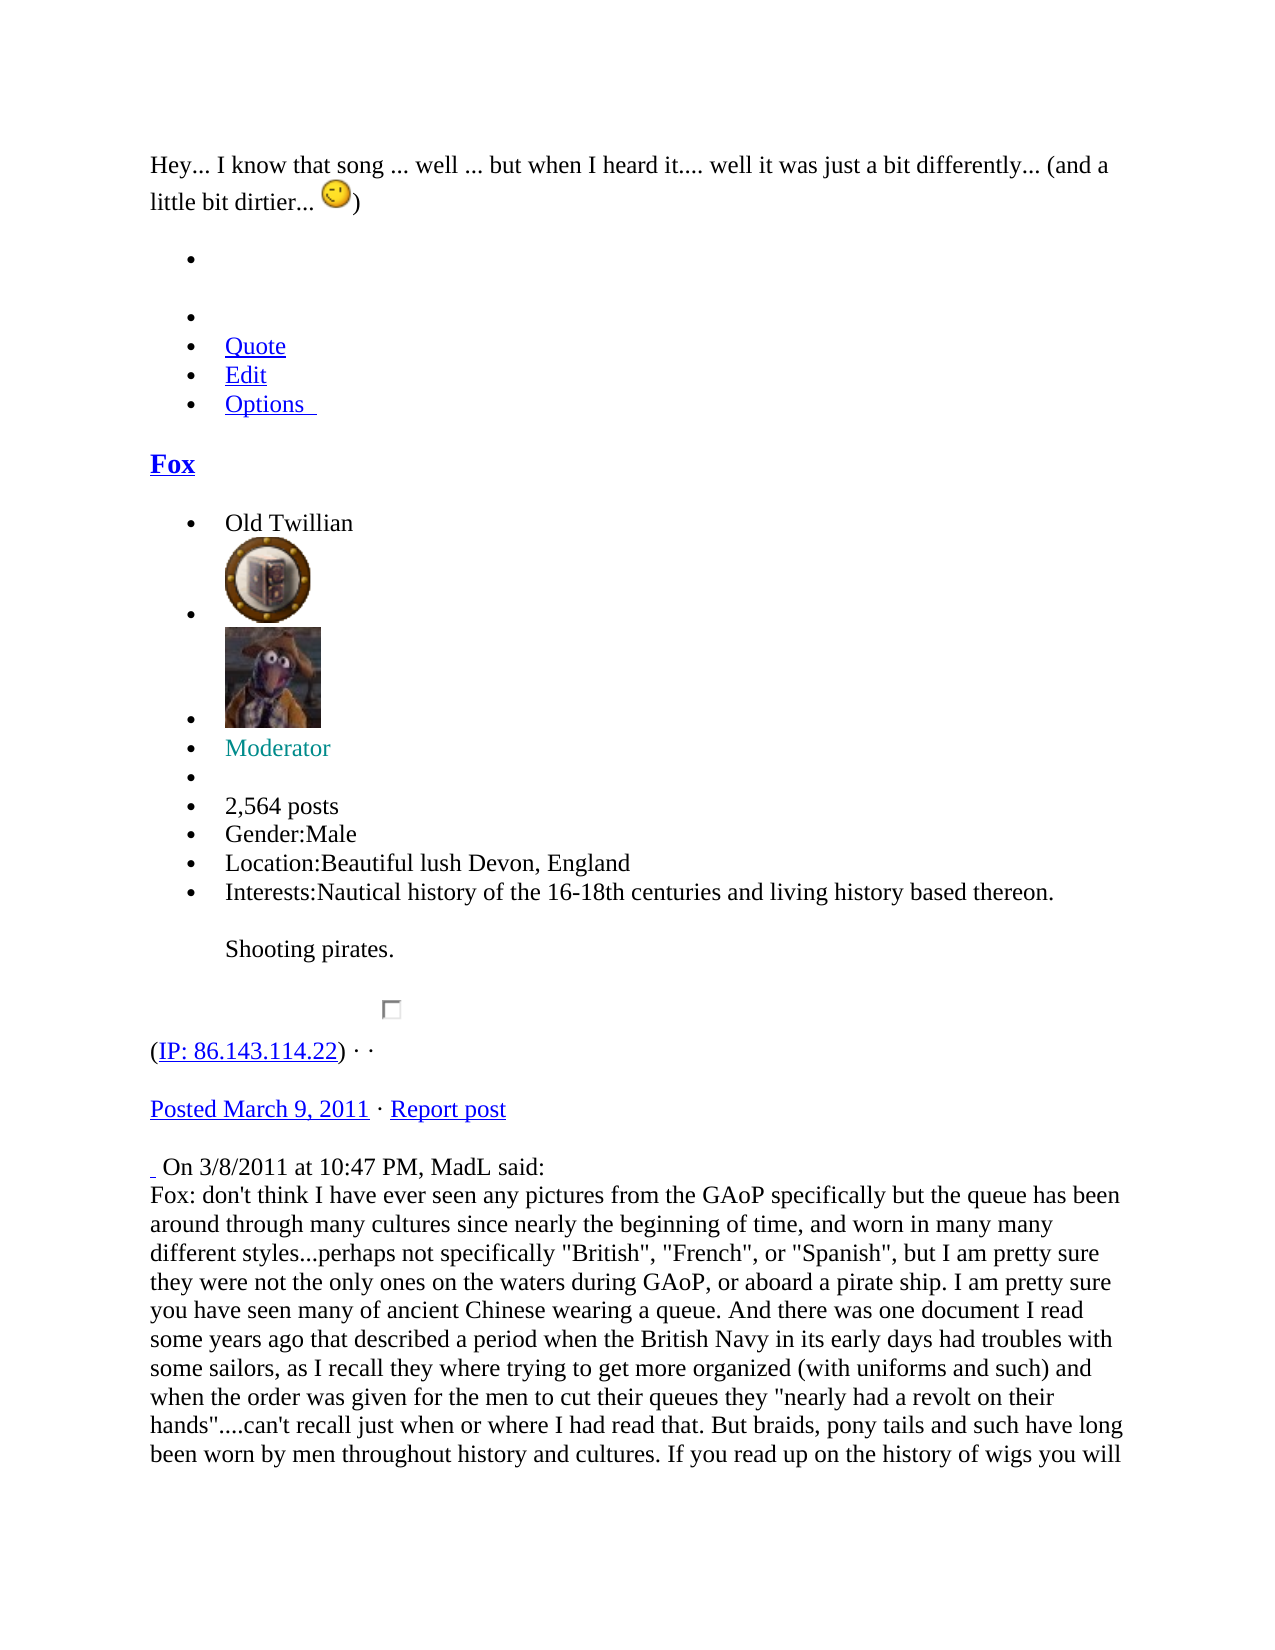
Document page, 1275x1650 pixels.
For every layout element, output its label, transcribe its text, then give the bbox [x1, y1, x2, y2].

text Hey... I know that song ... well ... but when I heard it.... well it was just a bit differently... (and a little bit dirtier... ) [150, 150, 1125, 215]
list Edit [187, 360, 1125, 389]
text Fox [150, 447, 1125, 479]
picture [225, 537, 311, 623]
picture [225, 627, 321, 728]
list Options [187, 389, 1125, 417]
picture [320, 178, 353, 210]
list Gender:Male [187, 819, 1125, 848]
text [150, 1180, 1125, 1468]
list Moderator [187, 733, 1125, 762]
list Interests:Nautical history of the 16-18th centuries and living history based thereon. Shooting pirates. [187, 877, 1125, 963]
text (IP: 86.143.114.22) · · [150, 992, 1125, 1064]
text Posted March 9, 2011 · Report post [150, 1094, 1125, 1122]
text On 3/8/2011 at 10:47 PM, MadL said: [150, 1152, 1125, 1180]
list 2,564 posts [187, 791, 1125, 819]
list Location:Beautiful lush Devon, England [187, 848, 1125, 877]
list Quote [187, 331, 1125, 360]
list Old Twillian [187, 508, 1125, 537]
